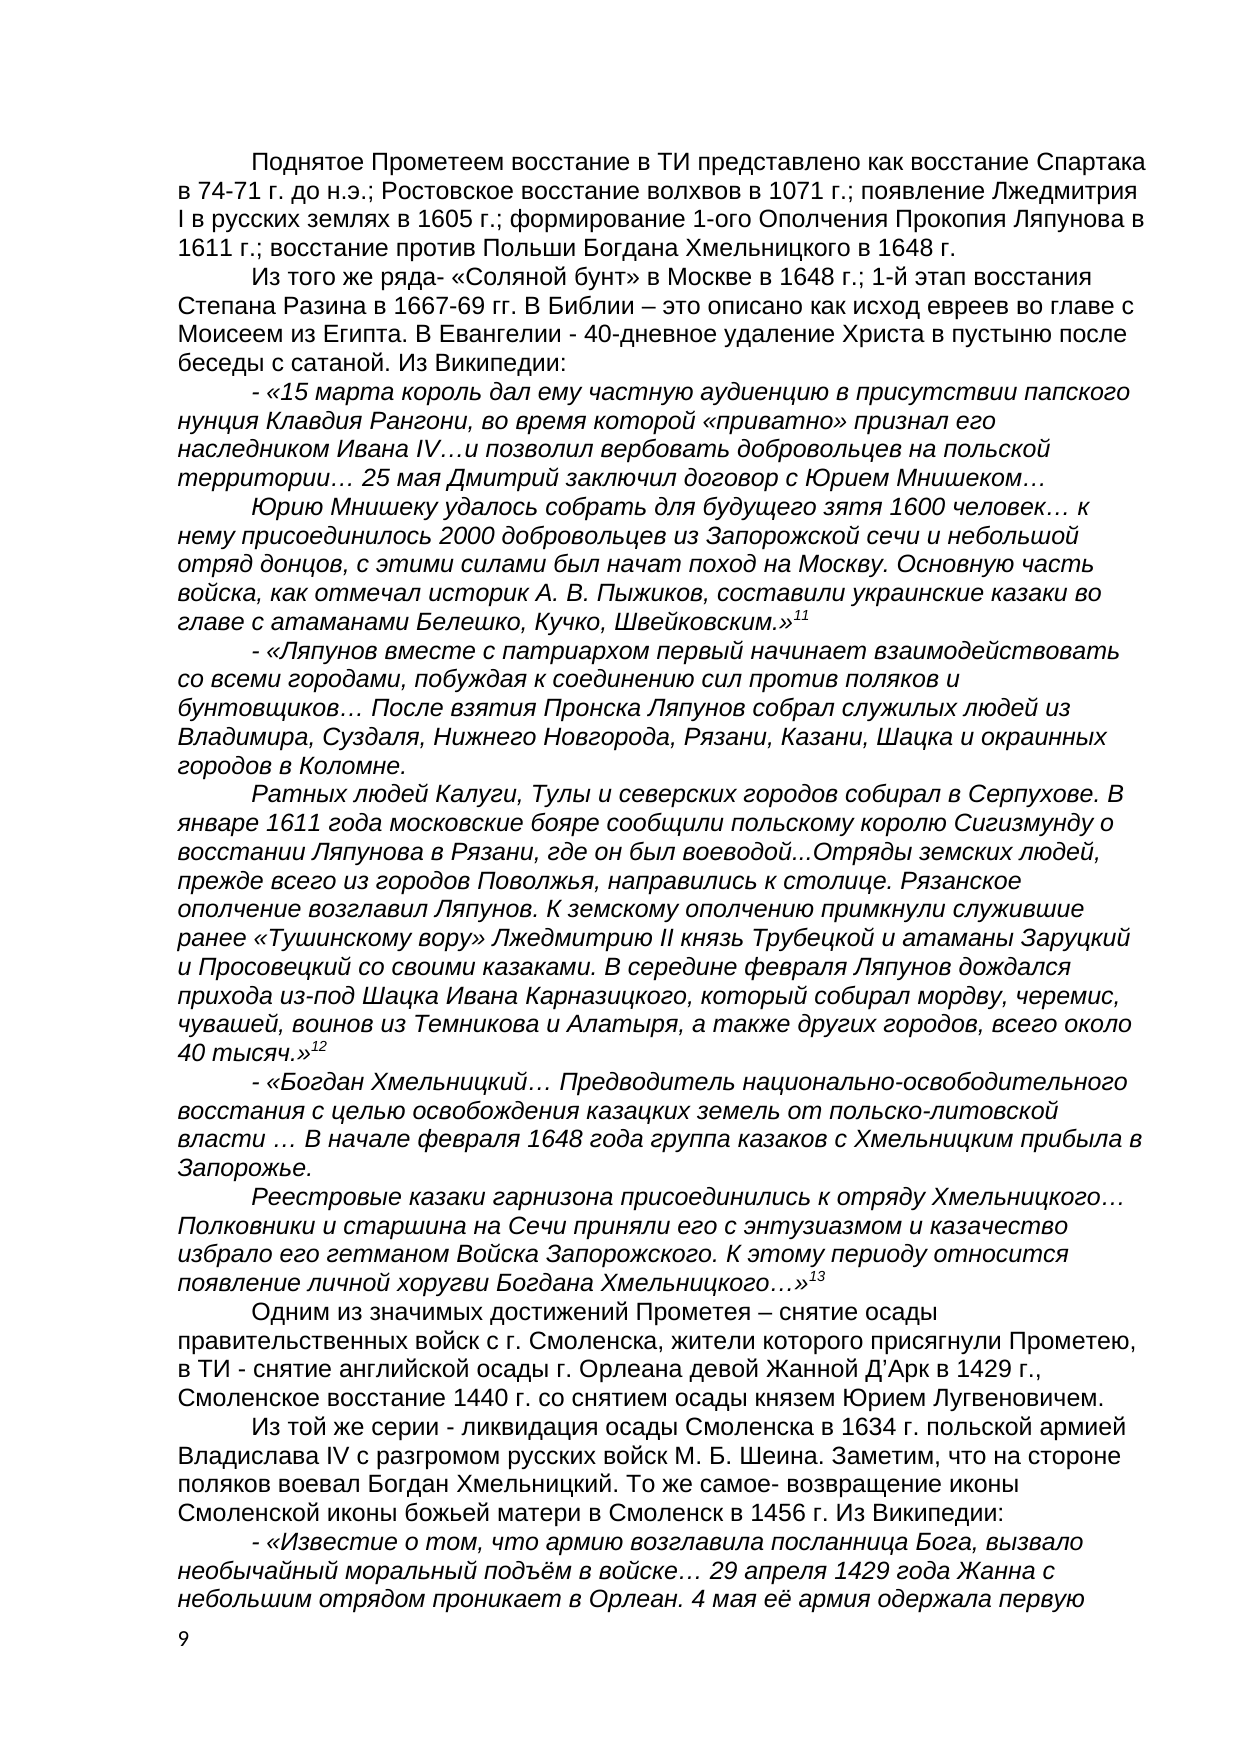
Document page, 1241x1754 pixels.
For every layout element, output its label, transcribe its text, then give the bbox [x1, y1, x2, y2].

text Поднятое Прометеем восстание в ТИ представлено как восстание Спартака в 74-71 г. до н.э.; Ростовское восстание волхвов в 1071 г.; появление Лжедмитрия I в русских землях в 1605 г.; формирование 1-ого Ополчения Прокопия Ляпунова в 1611 г.; восстание против Польши Богдана Хмельницкого в 1648 г. [177, 147, 1152, 262]
text Ратных людей Калуги, Тулы и северских городов собирал в Серпухове. В январе 1611 года московские бояре сообщили польскому королю Сигизмунду о восстании Ляпунова в Рязани, где он был воеводой...Отряды земских людей, прежде всего из городов Поволжья, направились к столице. Рязанское ополчение возглавил Ляпунов. К земскому ополчению примкнули служившие ранее «Тушинскому вору» Лжедмитрию II князь Трубецкой и атаманы Заруцкий и Просовецкий со своими казаками. В середине февраля Ляпунов дождался прихода из-под Шацка Ивана Карназицкого, который собирал мордву, черемис, чувашей, воинов из Темникова и Алатыря, а также других городов, всего около 40 тысяч.»12 [177, 779, 1152, 1067]
text - «Ляпунов вместе с патриархом первый начинает взаимодействовать со всеми городами, побуждая к соединению сил против поляков и бунтовщиков… После взятия Пронска Ляпунов собрал служилых людей из Владимира, Суздаля, Нижнего Новгорода, Рязани, Казани, Шацка и окраинных городов в Коломне. [177, 636, 1152, 779]
text - «15 марта король дал ему частную аудиенцию в присутствии папского нунция Клавдия Рангони, во время которой «приватно» признал его наследником Ивана IV…и позволил вербовать добровольцев на польской территории… 25 мая Дмитрий заключил договор с Юрием Мнишеком… [177, 377, 1152, 492]
text Из того же ряда- «Соляной бунт» в Москве в 1648 г.; 1-й этап восстания Степана Разина в 1667-69 гг. В Библии – это описано как исход евреев во главе с Моисеем из Египта. В Евангелии - 40-дневное удаление Христа в пустыню после беседы с сатаной. Из Википедии: [177, 262, 1152, 377]
text Из той же серии - ликвидация осады Смоленска в 1634 г. польской армией Владислава IV с разгромом русских войск М. Б. Шеина. Заметим, что на стороне поляков воевал Богдан Хмельницкий. То же самое- возвращение иконы Смоленской иконы божьей матери в Смоленск в 1456 г. Из Википедии: [177, 1412, 1152, 1527]
text Реестровые казаки гарнизона присоединились к отряду Хмельницкого… Полковники и старшина на Сечи приняли его с энтузиазмом и казачество избрало его гетманом Войска Запорожского. К этому периоду относится появление личной хоругви Богдана Хмельницкого…»13 [177, 1182, 1152, 1297]
text Одним из значимых достижений Прометея – снятие осады правительственных войск с г. Смоленска, жители которого присягнули Прометею, в ТИ - снятие английской осады г. Орлеана девой Жанной Д’Арк в 1429 г., Смоленское восстание 1440 г. со снятием осады князем Юрием Лугвеновичем. [177, 1297, 1152, 1412]
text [177, 1527, 1152, 1613]
text Юрию Мнишеку удалось собрать для будущего зятя 1600 человек… к нему присоединилось 2000 добровольцев из Запорожской сечи и небольшой отряд донцов, с этими силами был начат поход на Москву. Основную часть войска, как отмечал историк А. В. Пыжиков, составили украинские казаки во главе с атаманами Белешко, Кучко, Швейковским.»11 [177, 492, 1152, 636]
text - «Богдан Хмельницкий… Предводитель национально-освободительного восстания с целью освобождения казацких земель от польско-литовской власти … В начале февраля 1648 года группа казаков с Хмельницким прибыла в Запорожье. [177, 1067, 1152, 1182]
